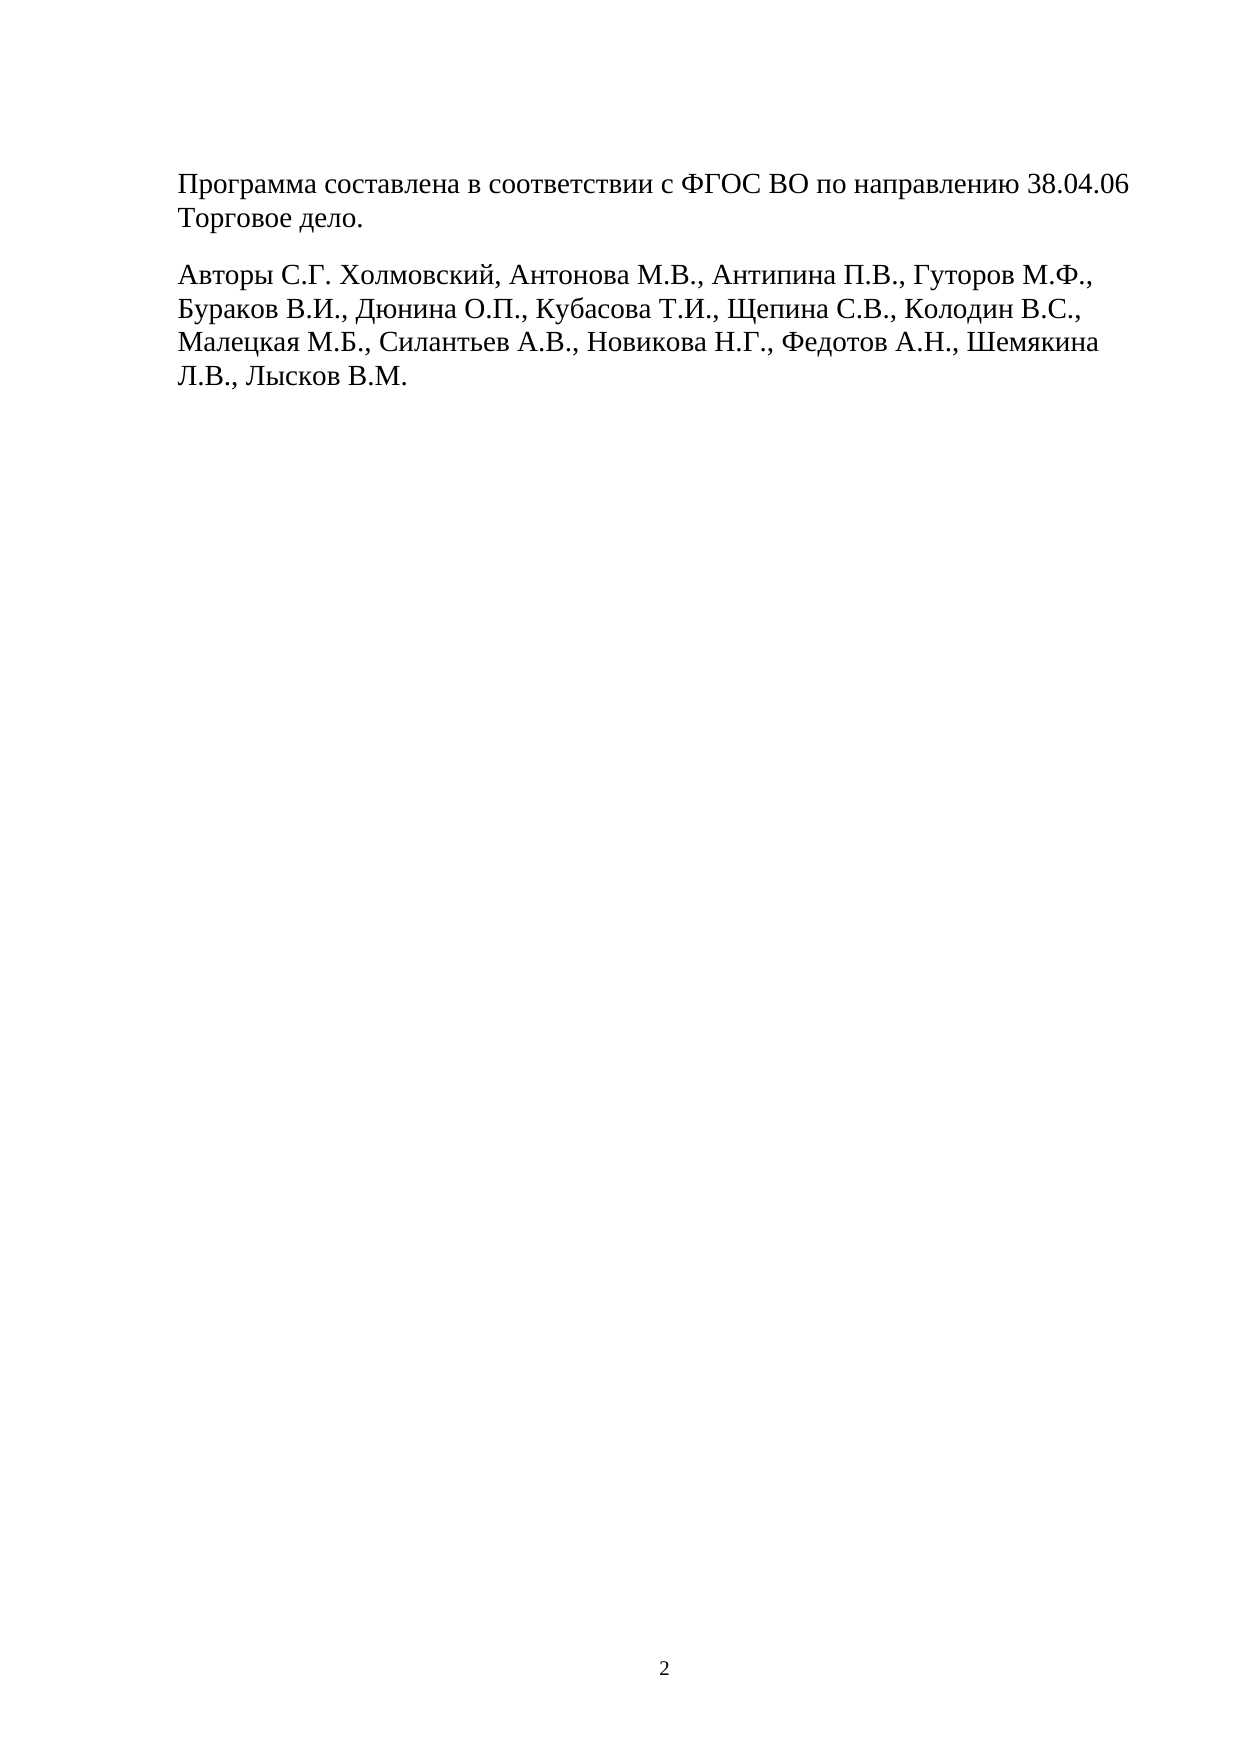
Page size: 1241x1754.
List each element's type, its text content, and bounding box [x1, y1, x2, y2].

text Авторы С.Г. Холмовский, Антонова М.В., Антипина П.В., Гуторов М.Ф., Бураков В.И., Дюнина О.П., Кубасова Т.И., Щепина С.В., Колодин В.С., Малецкая М.Б., Силантьев А.В., Новикова Н.Г., Федотов А.Н., Шемякина Л.В., Лысков В.М. [177, 257, 1152, 392]
text Программа составлена в соответствии с ФГОС ВО по направлению 38.04.06 Торговое дело. [177, 166, 1152, 233]
